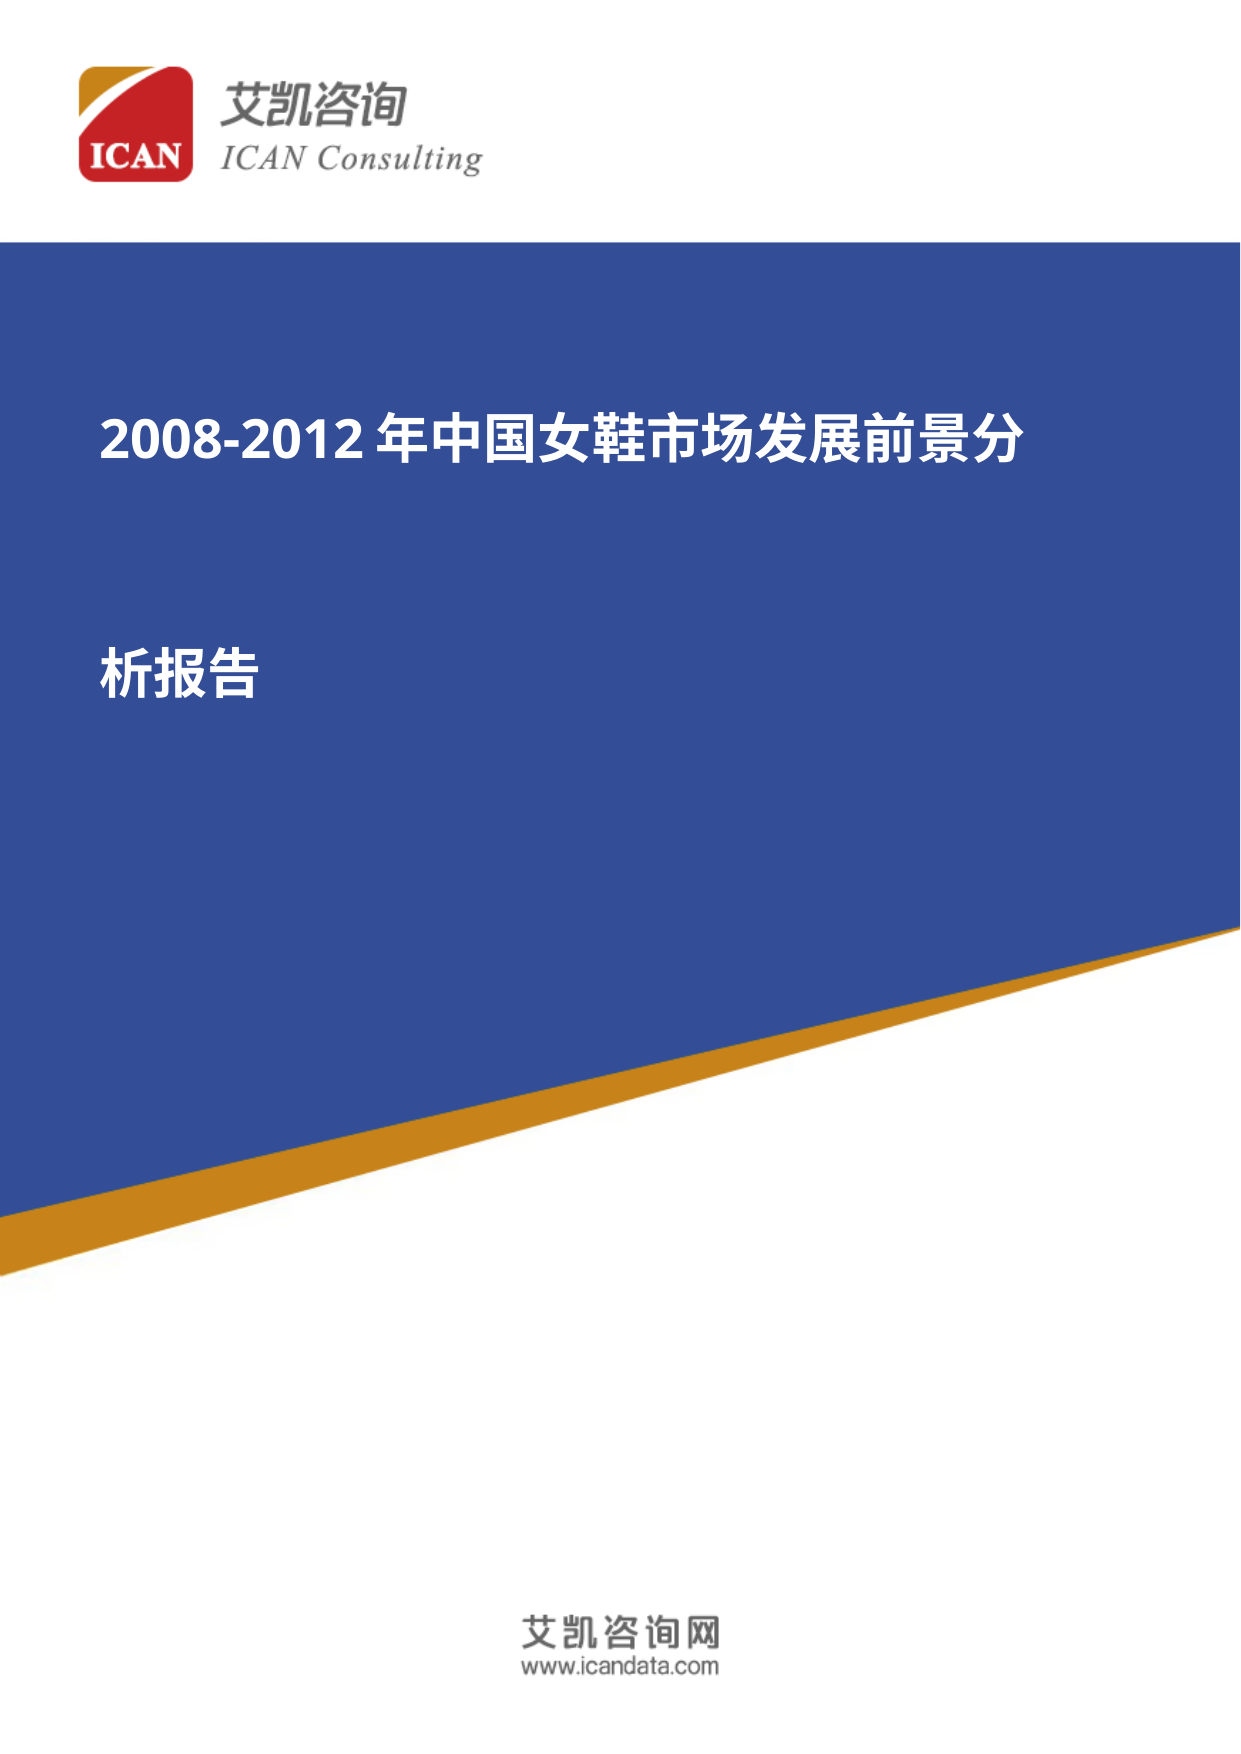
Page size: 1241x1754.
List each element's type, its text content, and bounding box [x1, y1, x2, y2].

subtitle 2008-2012年中国女鞋市场发展前景分析报告 [99, 386, 1053, 718]
picture [0, 5, 1241, 1754]
